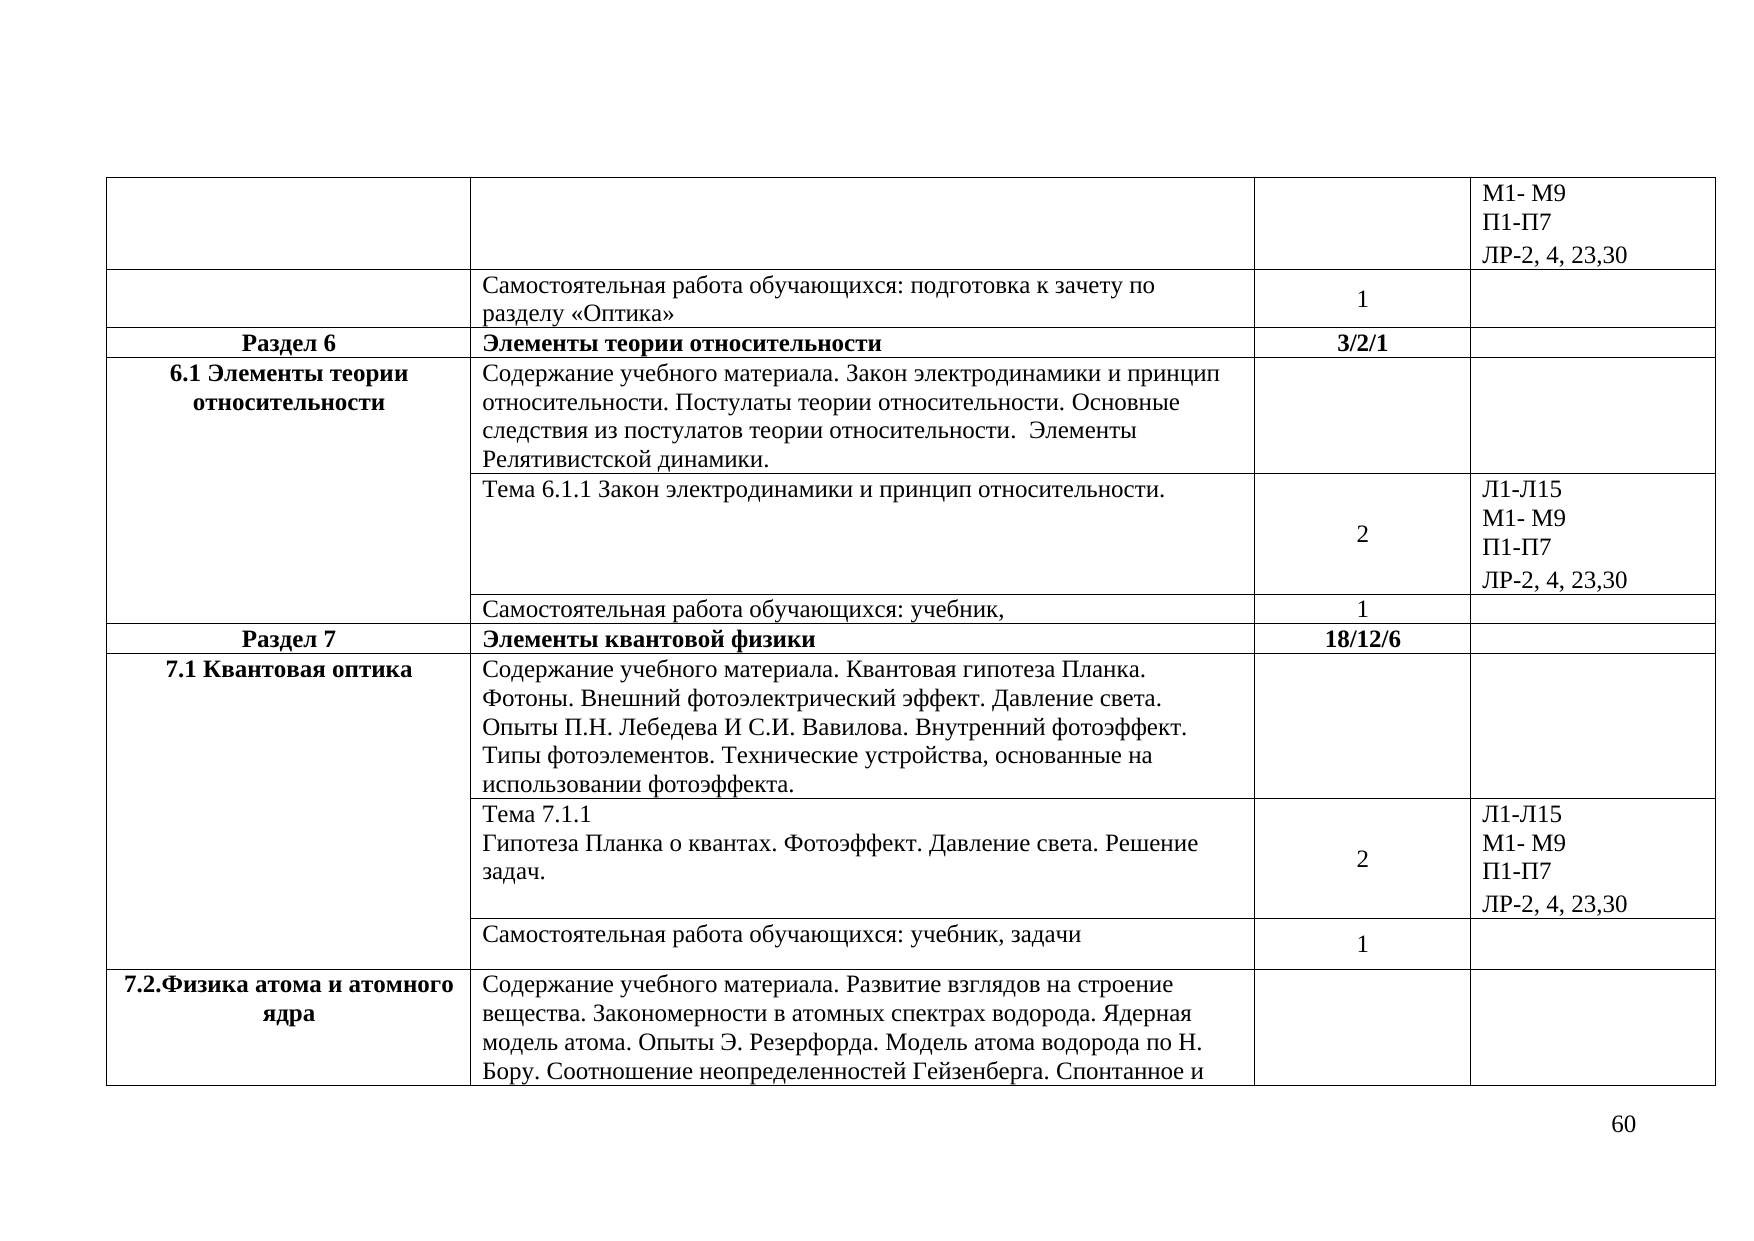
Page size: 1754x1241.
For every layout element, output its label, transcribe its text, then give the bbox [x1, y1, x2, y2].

table_cell [1471, 595, 1715, 623]
table_cell 1 [1255, 595, 1470, 623]
table_cell [1255, 358, 1470, 473]
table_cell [471, 970, 1254, 1084]
table_cell Элементы теории относительности [471, 328, 1254, 357]
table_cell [471, 178, 1254, 269]
table_cell 6.1 Элементы теории относительности [107, 358, 470, 623]
table_cell 2 [1255, 474, 1470, 593]
table_cell [107, 178, 470, 269]
table_cell [1471, 328, 1715, 357]
table_cell [1255, 970, 1470, 1084]
table_cell [107, 270, 470, 327]
table_cell 1 [1255, 919, 1470, 968]
table_cell [1471, 654, 1715, 798]
table_cell [1471, 270, 1715, 327]
table_cell Самостоятельная работа обучающихся: учебник, [471, 595, 1254, 623]
table_cell [1471, 624, 1715, 653]
table_cell 1 [1255, 270, 1470, 327]
table_cell Л1-Л15 М1- М9 П1-П7 ЛР-2, 4, 23,30 [1471, 799, 1715, 918]
table_cell Содержание учебного материала. Квантовая гипотеза Планка. Фотоны. Внешний фотоэлектрический эффект. Давление света. Опыты П.Н. Лебедева И С.И. Вавилова. Внутренний фотоэффект. Типы фотоэлементов. Технические устройства, основанные на использовании фотоэффекта. [471, 654, 1254, 798]
table_cell Раздел 6 [107, 328, 470, 357]
table_cell [1471, 919, 1715, 968]
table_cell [107, 970, 470, 1084]
table_cell [1471, 970, 1715, 1084]
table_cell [1471, 178, 1715, 269]
table_cell Тема 6.1.1 Закон электродинамики и принцип относительности. [471, 474, 1254, 593]
table_cell Самостоятельная работа обучающихся: учебник, задачи [471, 919, 1254, 968]
table_cell Элементы квантовой физики [471, 624, 1254, 653]
table_cell 2 [1255, 799, 1470, 918]
table_cell Раздел 7 [107, 624, 470, 653]
table_cell 3/2/1 [1255, 328, 1470, 357]
table_cell 18/12/6 [1255, 624, 1470, 653]
table_cell 2 [1255, 178, 1470, 269]
table_cell Содержание учебного материала. Закон электродинамики и принцип относительности. Постулаты теории относительности. Основные следствия из постулатов теории относительности. Элементы Релятивистской динамики. [471, 358, 1254, 473]
table_cell [1255, 654, 1470, 798]
table_cell Л1-Л15 М1- М9 П1-П7 ЛР-2, 4, 23,30 [1471, 474, 1715, 593]
table_cell Самостоятельная работа обучающихся: подготовка к зачету по разделу «Оптика» [471, 270, 1254, 327]
table_cell Тема 7.1.1 Гипотеза Планка о квантах. Фотоэффект. Давление света. Решение задач. [471, 799, 1254, 918]
table_cell 7.1 Квантовая оптика [107, 654, 470, 968]
table_cell [1471, 358, 1715, 473]
